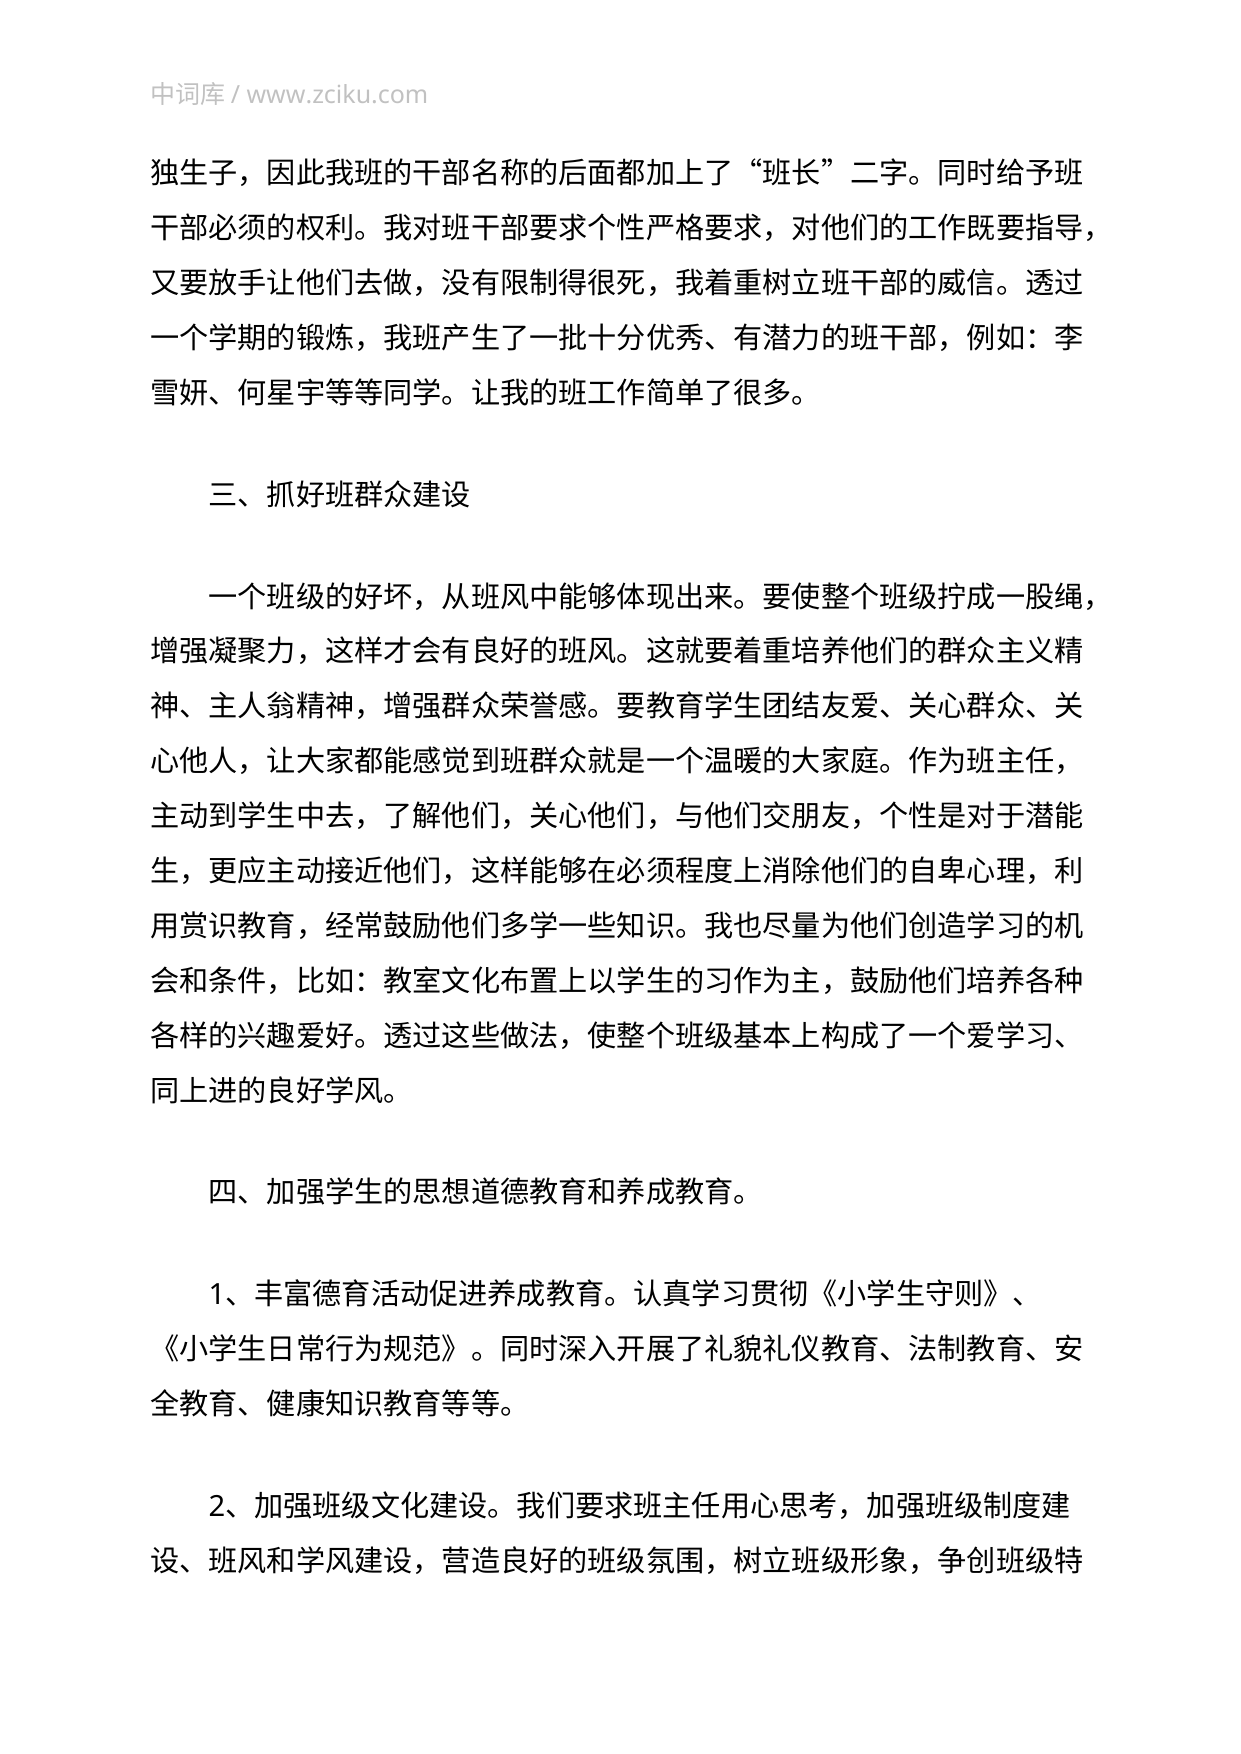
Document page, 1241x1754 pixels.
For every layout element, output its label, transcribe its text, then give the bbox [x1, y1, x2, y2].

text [150, 1482, 1090, 1580]
text 一个班级的好坏，从班风中能够体现出来。要使整个班级拧成一股绳，增强凝聚力，这样才会有良好的班风。这就要着重培养他们的群众主义精神、主人翁精神，增强群众荣誉感。要教育学生团结友爱、关心群众、关心他人，让大家都能感觉到班群众就是一个温暖的大家庭。作为班主任，主动到学生中去，了解他们，关心他们，与他们交朋友，个性是对于潜能生，更应主动接近他们，这样能够在必须程度上消除他们的自卑心理，利用赏识教育，经常鼓励他们多学一些知识。我也尽量为他们创造学习的机会和条件，比如：教室文化布置上以学生的习作为主，鼓励他们培养各种各样的兴趣爱好。透过这些做法，使整个班级基本上构成了一个爱学习、同上进的良好学风。 [150, 573, 1090, 1109]
text 1、丰富德育活动促进养成教育。认真学习贯彻《小学生守则》、《小学生日常行为规范》。同时深入开展了礼貌礼仪教育、法制教育、安全教育、健康知识教育等等。 [150, 1271, 1090, 1423]
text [150, 150, 1090, 412]
text 四、加强学生的思想道德教育和养成教育。 [150, 1169, 1090, 1211]
text 三、抓好班群众建设 [150, 471, 1090, 514]
